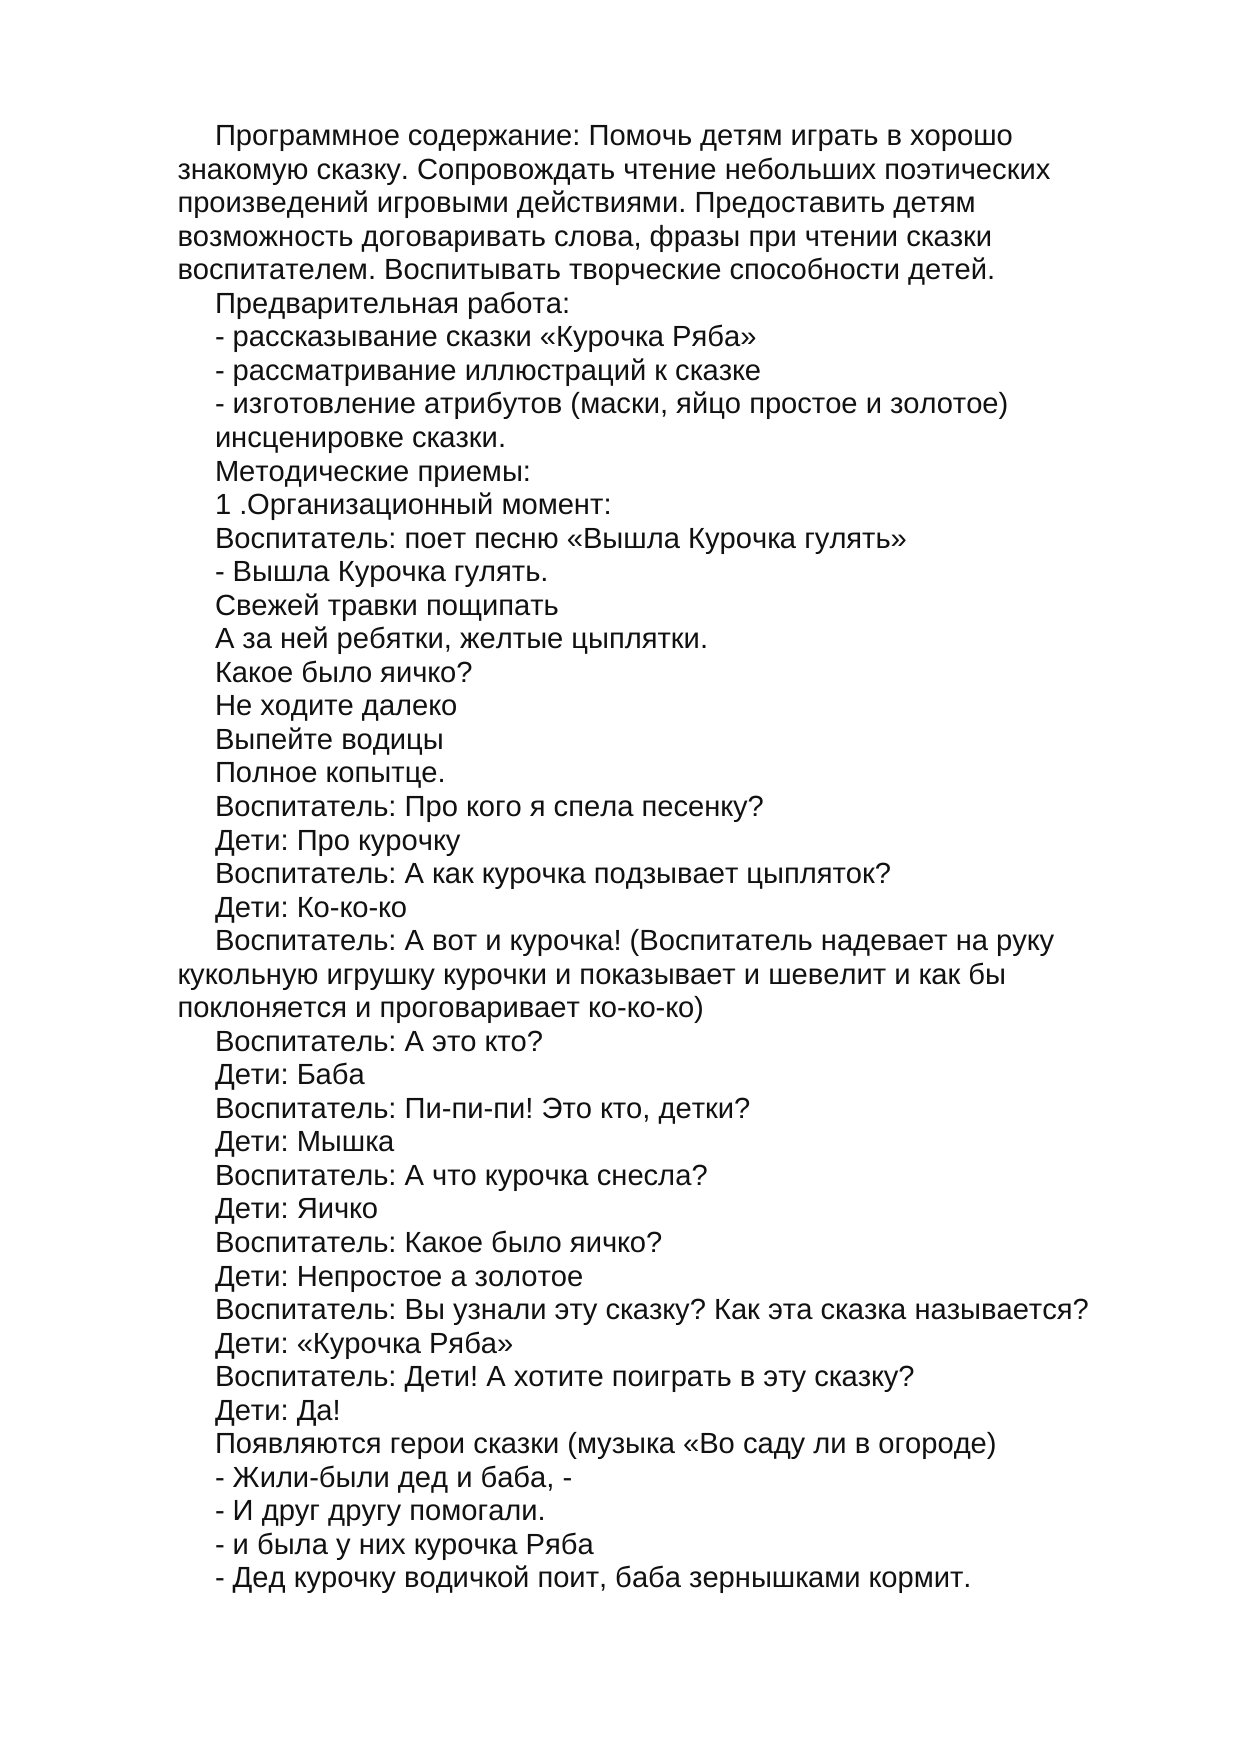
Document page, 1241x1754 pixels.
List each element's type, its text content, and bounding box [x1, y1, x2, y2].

text Дети: Мышка [177, 1124, 1152, 1158]
text Воспитатель: А как курочка подзывает цыпляток? [177, 856, 1152, 889]
text Какое было яичко? [177, 655, 1152, 688]
text Воспитатель: А это кто? [177, 1024, 1152, 1057]
text Свежей травки пощипать [177, 588, 1152, 621]
text Воспитатель: А что курочка снесла? [177, 1158, 1152, 1191]
text - рассказывание сказки «Курочка Ряба» [177, 319, 1152, 353]
text Дети: «Курочка Ряба» [177, 1326, 1152, 1359]
text Воспитатель: Дети! А хотите поиграть в эту сказку? [177, 1359, 1152, 1393]
text А за ней ребятки, желтые цыплятки. [177, 621, 1152, 655]
text Дети: Ко-ко-ко [177, 889, 1152, 923]
text Воспитатель: А вот и курочка! (Воспитатель надевает на руку кукольную игрушку курочки и показывает и шевелит и как бы поклоняется и проговаривает ко-ко-ко) [177, 923, 1152, 1024]
text 1 .Организационный момент: [177, 487, 1152, 521]
text Дети: Яичко [177, 1191, 1152, 1225]
text Программное содержание: Помочь детям играть в хорошо знакомую сказку. Сопровождать чтение небольших поэтических произведений игровыми действиями. Предоставить детям возможность договаривать слова, фразы при чтении сказки воспитателем. Воспитывать творческие способности детей. [177, 118, 1152, 286]
text Предварительная работа: [177, 286, 1152, 319]
text - Дед курочку водичкой поит, баба зернышками кормит. [177, 1560, 1152, 1594]
text Воспитатель: Какое было яичко? [177, 1225, 1152, 1258]
text Дети: Да! [177, 1393, 1152, 1426]
text Воспитатель: Пи-пи-пи! Это кто, детки? [177, 1091, 1152, 1124]
text - рассматривание иллюстраций к сказке [177, 353, 1152, 386]
text Не ходите далеко [177, 688, 1152, 722]
text Выпейте водицы [177, 722, 1152, 755]
text Появляются герои сказки (музыка «Во саду ли в огороде) [177, 1426, 1152, 1460]
text Воспитатель: Вы узнали эту сказку? Как эта сказка называется? [177, 1292, 1152, 1326]
text - и была у них курочка Ряба [177, 1527, 1152, 1560]
text Дети: Баба [177, 1057, 1152, 1091]
text Методические приемы: [177, 453, 1152, 487]
text - Жили-были дед и баба, - [177, 1460, 1152, 1493]
text Полное копытце. [177, 755, 1152, 789]
text - И друг другу помогали. [177, 1493, 1152, 1527]
text Дети: Непростое а золотое [177, 1258, 1152, 1292]
text - изготовление атрибутов (маски, яйцо простое и золотое) [177, 386, 1152, 420]
text инсценировке сказки. [177, 420, 1152, 453]
text Воспитатель: Про кого я спела песенку? [177, 789, 1152, 822]
text - Вышла Курочка гулять. [177, 554, 1152, 588]
text Дети: Про курочку [177, 822, 1152, 856]
text Воспитатель: поет песню «Вышла Курочка гулять» [177, 521, 1152, 554]
